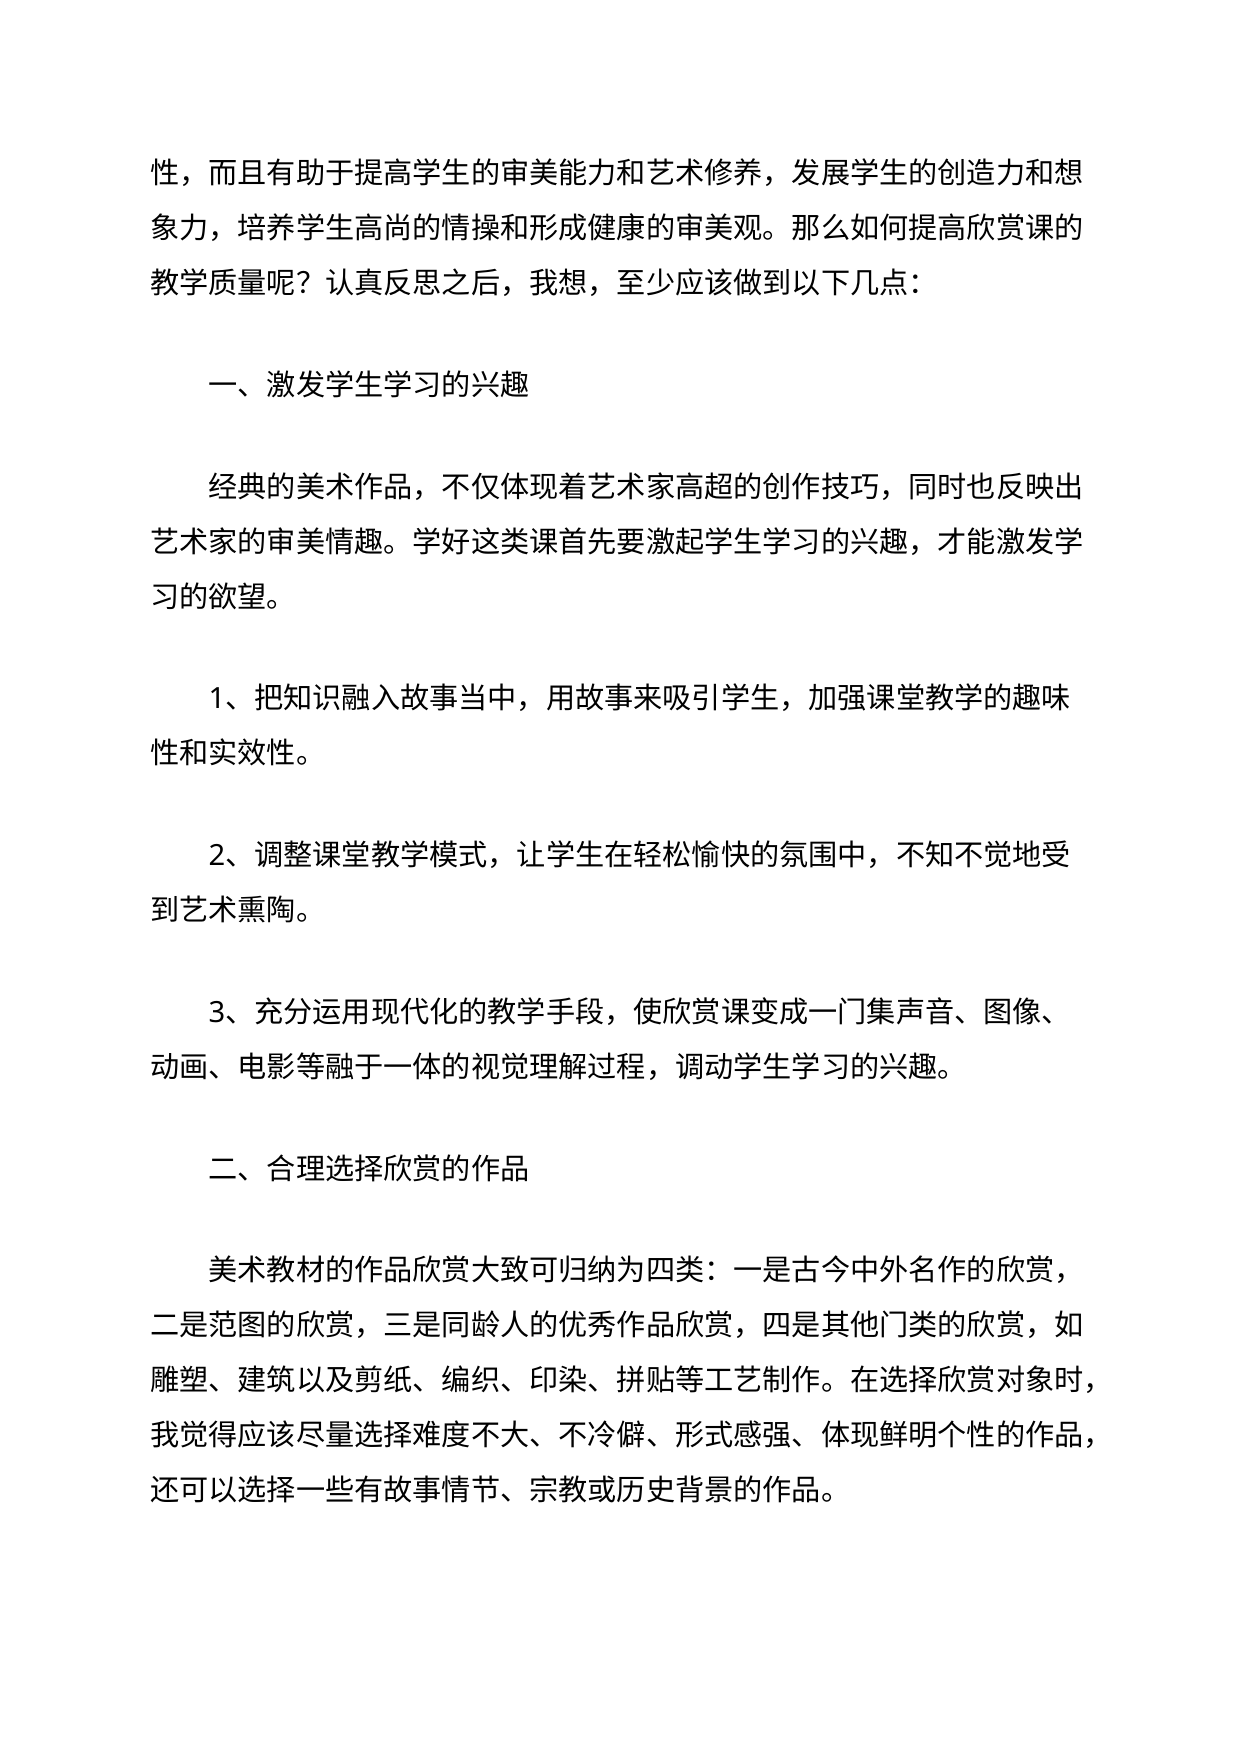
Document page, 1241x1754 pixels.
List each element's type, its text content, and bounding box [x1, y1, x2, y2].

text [150, 150, 1090, 302]
text 美术教材的作品欣赏大致可归纳为四类：一是古今中外名作的欣赏，二是范图的欣赏，三是同龄人的优秀作品欣赏，四是其他门类的欣赏，如雕塑、建筑以及剪纸、编织、印染、拼贴等工艺制作。在选择欣赏对象时，我觉得应该尽量选择难度不大、不冷僻、形式感强、体现鲜明个性的作品，还可以选择一些有故事情节、宗教或历史背景的作品。 [150, 1247, 1090, 1509]
text 3、充分运用现代化的教学手段，使欣赏课变成一门集声音、图像、动画、电影等融于一体的视觉理解过程，调动学生学习的兴趣。 [150, 988, 1090, 1086]
text 1、把知识融入故事当中，用故事来吸引学生，加强课堂教学的趣味性和实效性。 [150, 675, 1090, 772]
text 二、合理选择欣赏的作品 [150, 1145, 1090, 1187]
text 2、调整课堂教学模式，让学生在轻松愉快的氛围中，不知不觉地受到艺术熏陶。 [150, 832, 1090, 929]
text 一、激发学生学习的兴趣 [150, 362, 1090, 404]
text 经典的美术作品，不仅体现着艺术家高超的创作技巧，同时也反映出艺术家的审美情趣。学好这类课首先要激起学生学习的兴趣，才能激发学习的欲望。 [150, 463, 1090, 615]
